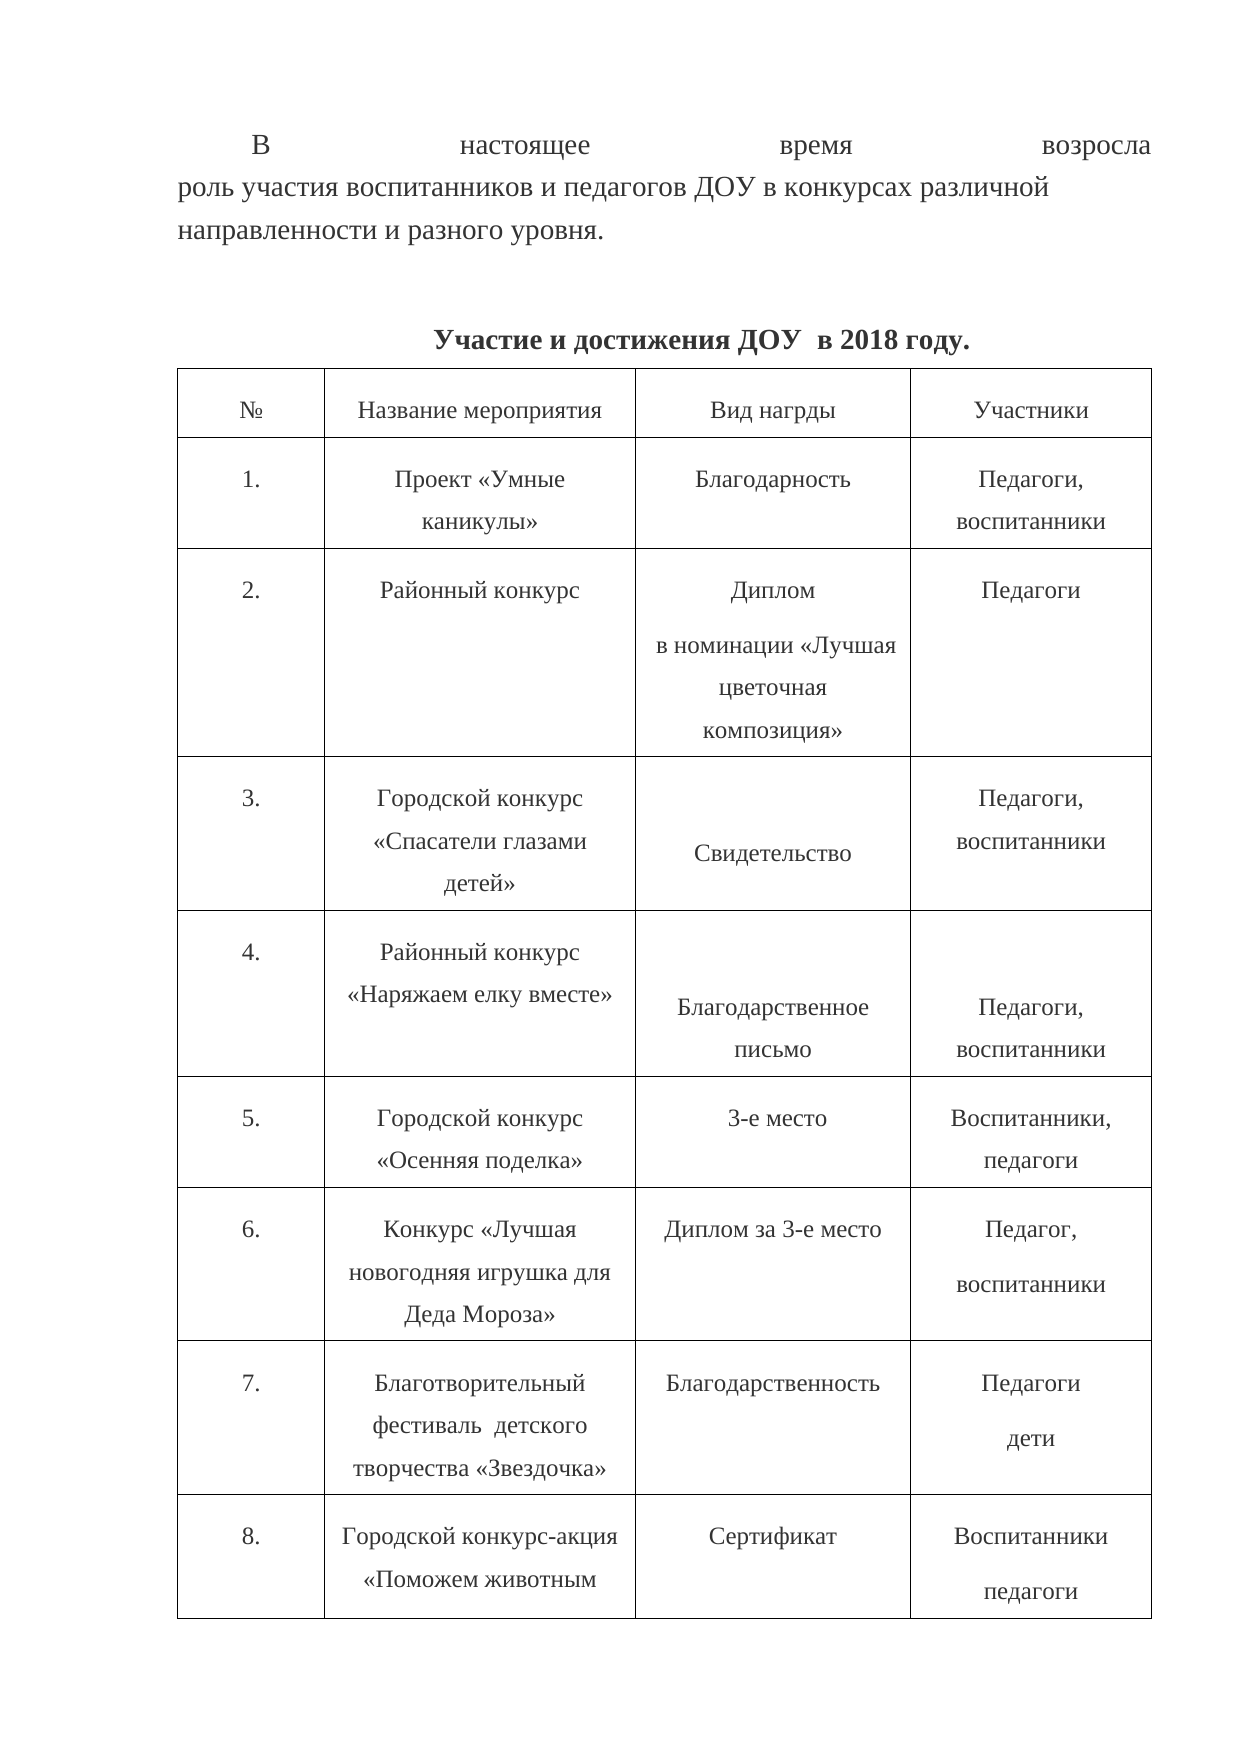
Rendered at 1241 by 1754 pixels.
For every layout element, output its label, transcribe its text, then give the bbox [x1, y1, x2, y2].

table_cell Педагоги, воспитанники [911, 438, 1151, 548]
table_header Вид нагрды [636, 369, 910, 437]
table_cell Районный конкурс [325, 549, 635, 756]
table_cell 5. [178, 1077, 324, 1187]
text Участие и достижения ДОУ в 2018 году. [177, 313, 1152, 356]
table_cell 7. [178, 1341, 324, 1494]
table_header Участники [911, 369, 1151, 437]
table_header № [178, 369, 324, 437]
table_cell Свидетельство [636, 757, 910, 910]
table_cell Диплом за 3-е место [636, 1188, 910, 1340]
table_cell 1. [178, 438, 324, 548]
table_cell 4. [178, 911, 324, 1076]
text В настоящее время возросла роль участия воспитанников и педагогов ДОУ в конкурсах различной направленности и разного уровня. [177, 118, 1152, 246]
table_cell Педагоги, воспитанники [911, 911, 1151, 1076]
table_cell Воспитанники, педагоги [911, 1077, 1151, 1187]
table_cell 6. [178, 1188, 324, 1340]
table_cell Городской конкурс «Осенняя поделка» [325, 1077, 635, 1187]
table_cell Благодарность [636, 438, 910, 548]
table_cell Проект «Умные каникулы» [325, 438, 635, 548]
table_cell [911, 1495, 1151, 1617]
table_cell 2. [178, 549, 324, 756]
table_cell Районный конкурс «Наряжаем елку вместе» [325, 911, 635, 1076]
table_cell Педагог, воспитанники [911, 1188, 1151, 1340]
table_cell Городской конкурс «Спасатели глазами детей» [325, 757, 635, 910]
table_header Название мероприятия [325, 369, 635, 437]
table_cell Благодарственность [636, 1341, 910, 1494]
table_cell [325, 1495, 635, 1617]
table_cell Конкурс «Лучшая новогодняя игрушка для Деда Мороза» [325, 1188, 635, 1340]
table_cell 3. [178, 757, 324, 910]
table_cell Благотворительный фестиваль детского творчества «Звездочка» [325, 1341, 635, 1494]
table_cell Педагоги [911, 549, 1151, 756]
table_cell Сертификат [636, 1495, 910, 1617]
table_cell 8. [178, 1495, 324, 1617]
table_cell Педагоги дети [911, 1341, 1151, 1494]
table_cell Педагоги, воспитанники [911, 757, 1151, 910]
table_cell Диплом в номинации «Лучшая цветочная композиция» [636, 549, 910, 756]
table_cell 3-е место [636, 1077, 910, 1187]
table_cell Благодарственное письмо [636, 911, 910, 1076]
